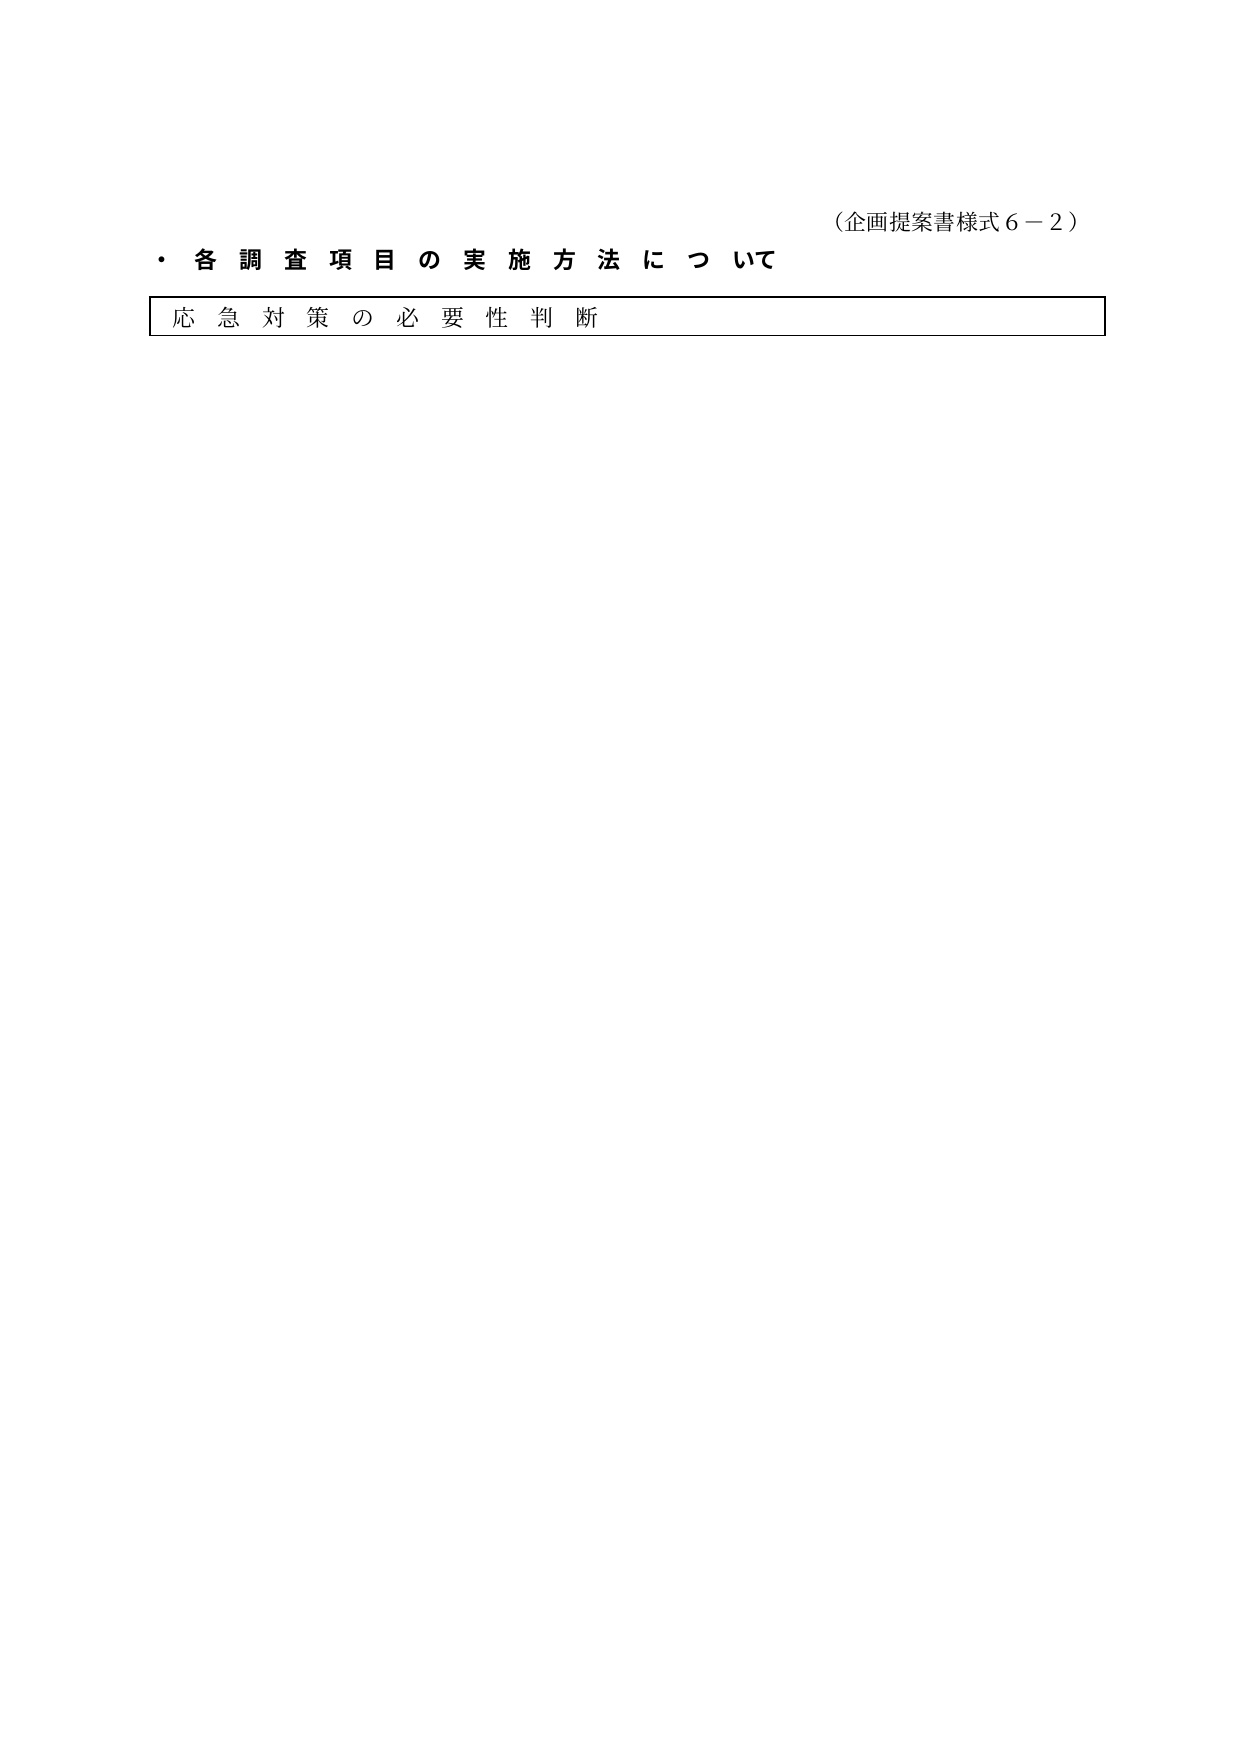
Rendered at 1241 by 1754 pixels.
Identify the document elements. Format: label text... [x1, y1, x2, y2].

text （企画提案書様式６－２） [150, 202, 1090, 239]
table_header 応急対策の必要性判断 [151, 298, 1104, 335]
text ・各調査項目の実施方法について [150, 239, 1090, 277]
